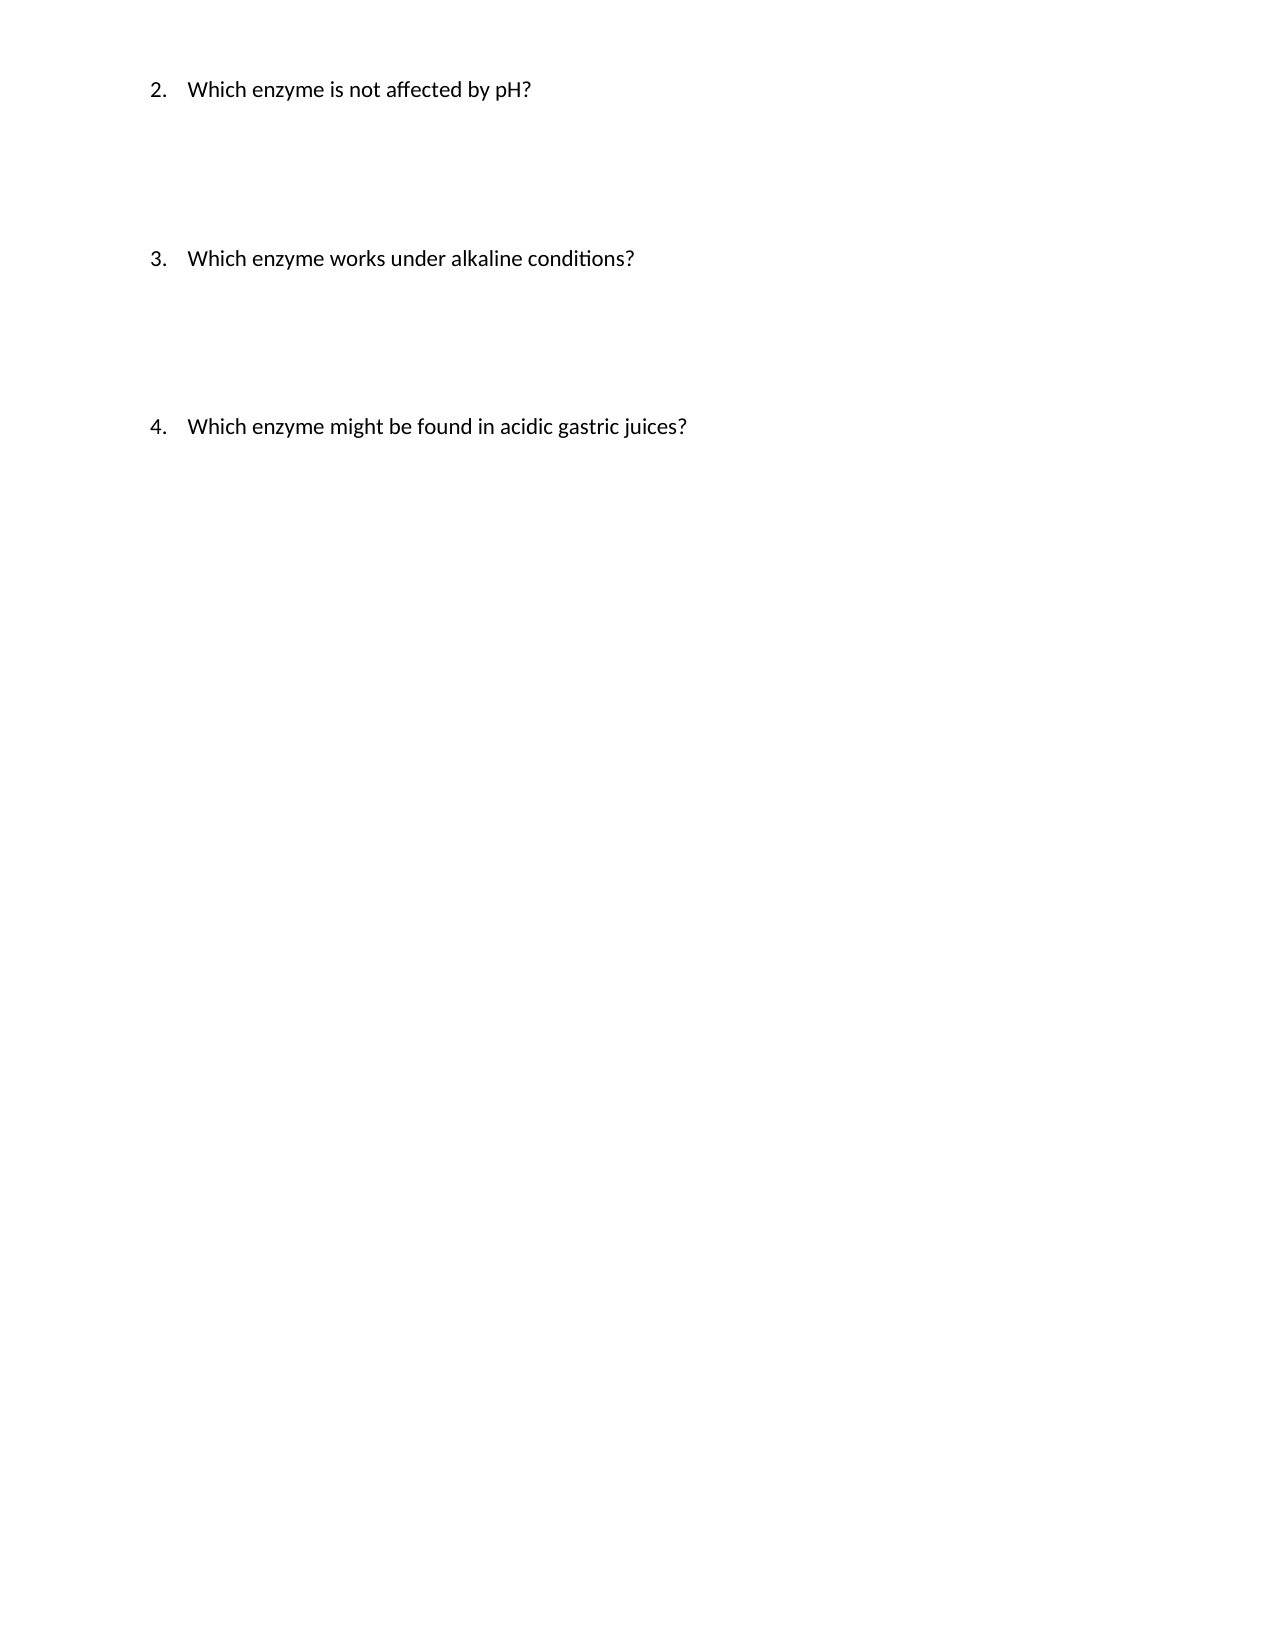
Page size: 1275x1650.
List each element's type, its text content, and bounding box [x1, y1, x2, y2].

list Which enzyme might be found in acidic gastric juices? [150, 412, 1200, 440]
list Which enzyme is not affected by pH? [150, 75, 1200, 103]
list Which enzyme works under alkaline conditions? [150, 244, 1200, 272]
